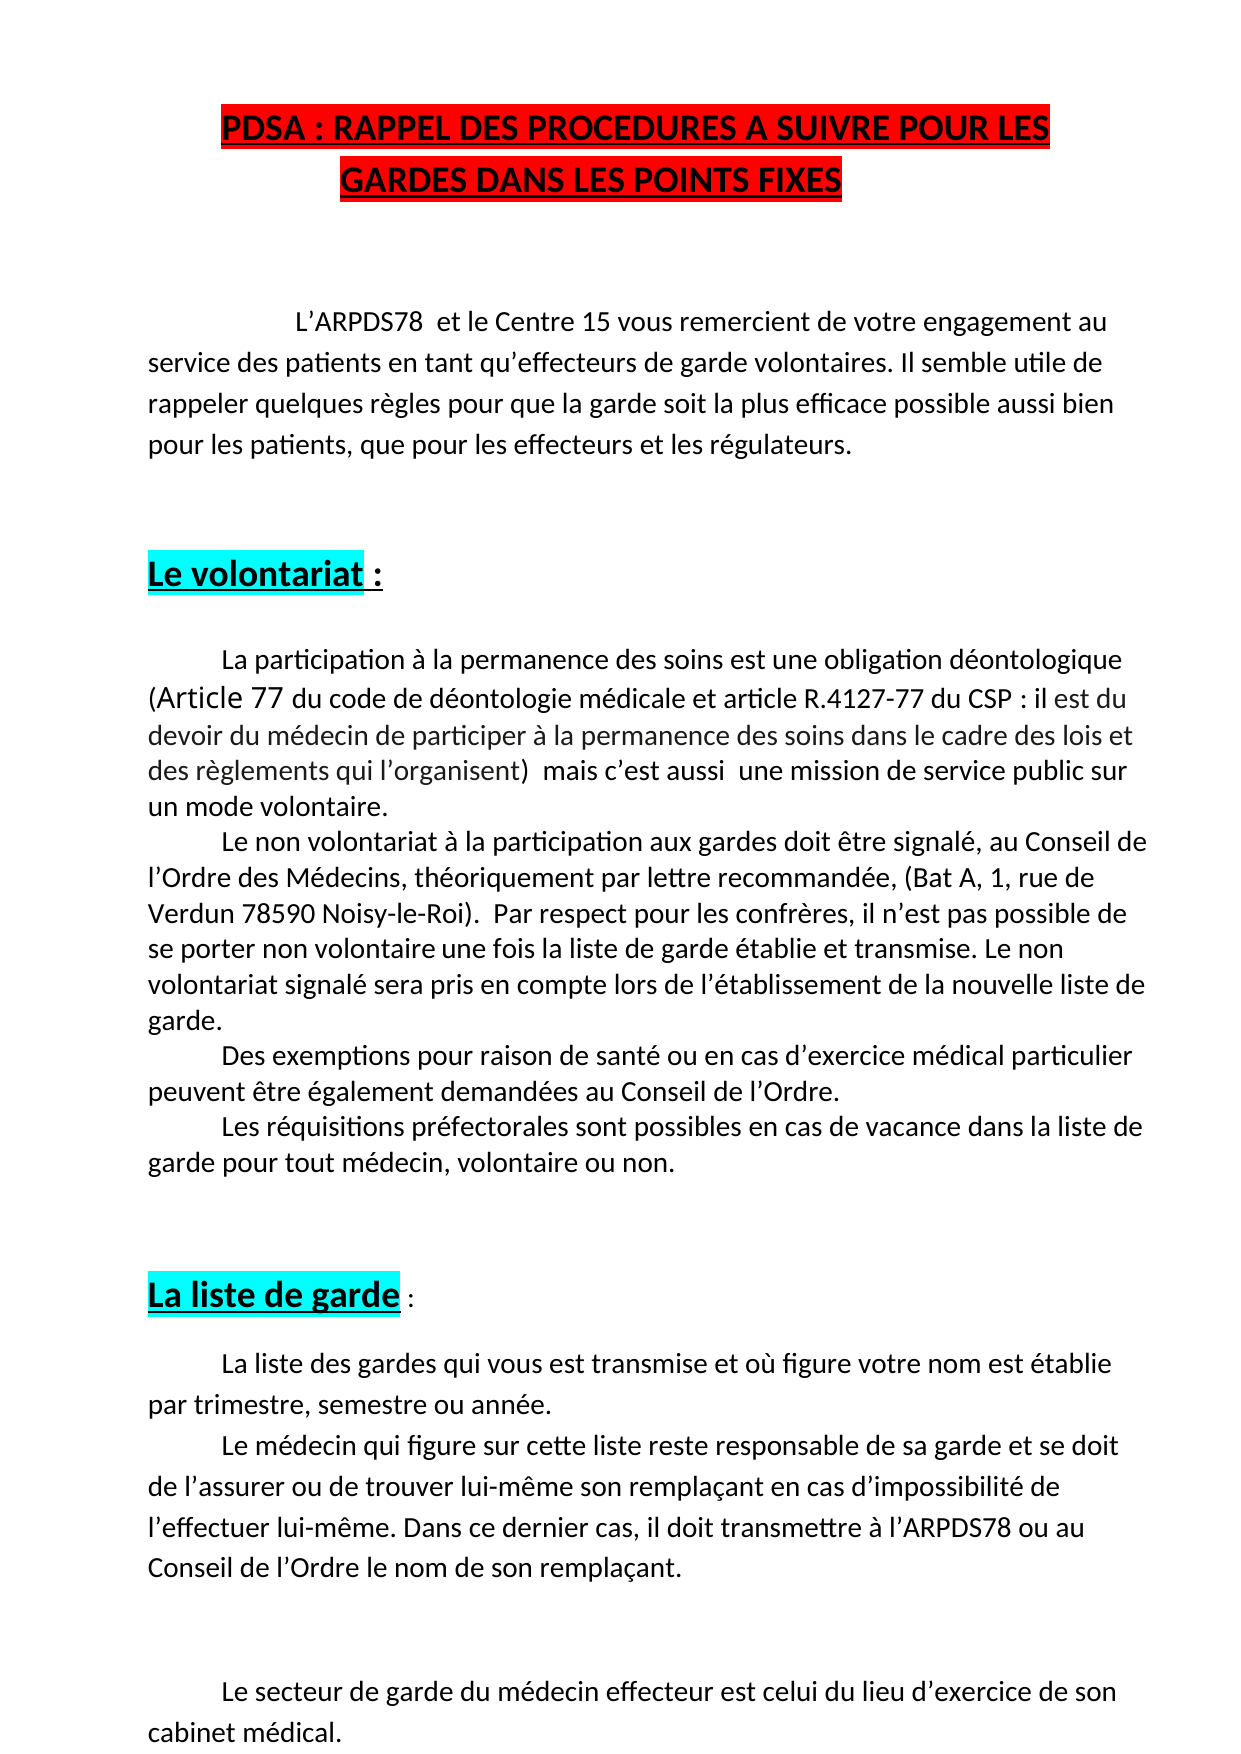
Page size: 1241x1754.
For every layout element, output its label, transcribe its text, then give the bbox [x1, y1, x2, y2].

text Le non volontariat à la participation aux gardes doit être signalé, au Conseil de l’Ordre des Médecins, théoriquement par lettre recommandée, (Bat A, 1, rue de Verdun 78590 Noisy-le-Roi). Par respect pour les confrères, il n’est pas possible de se porter non volontaire une fois la liste de garde établie et transmise. Le non volontariat signalé sera pris en compte lors de l’établissement de la nouvelle liste de garde. [148, 823, 1152, 1037]
text Des exemptions pour raison de santé ou en cas d’exercice médical particulier peuvent être également demandées au Conseil de l’Ordre. [148, 1037, 1152, 1108]
text La liste des gardes qui vous est transmise et où figure votre nom est établie par trimestre, semestre ou année. Le médecin qui figure sur cette liste reste responsable de sa garde et se doit de l’assurer ou de trouver lui-même son remplaçant en cas d’impossibilité de l’effectuer lui-même. Dans ce dernier cas, il doit transmettre à l’ARPDS78 ou au Conseil de l’Ordre le nom de son remplaçant. [148, 1345, 1152, 1585]
text La liste de garde : [400, 1271, 1152, 1317]
text Les réquisitions préfectorales sont possibles en cas de vacance dans la liste de garde pour tout médecin, volontaire ou non. [148, 1108, 1152, 1180]
text PDSA : RAPPEL DES PROCEDURES A SUIVRE POUR LES GARDES DANS LES POINTS FIXES [148, 103, 1152, 202]
text Le volontariat : [148, 549, 1152, 595]
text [148, 1673, 1152, 1750]
text L’ARPDS78 et le Centre 15 vous remercient de votre engagement au service des patients en tant qu’effecteurs de garde volontaires. Il semble utile de rappeler quelques règles pour que la garde soit la plus efficace possible aussi bien pour les patients, que pour les effecteurs et les régulateurs. [148, 303, 1152, 462]
text La participation à la permanence des soins est une obligation déontologique (Article 77 du code de déontologie médicale et article R.4127-77 du CSP : il est du devoir du médecin de participer à la permanence des soins dans le cadre des lois et des règlements qui l’organisent) mais c’est aussi une mission de service public sur un mode volontaire. [148, 641, 1152, 823]
